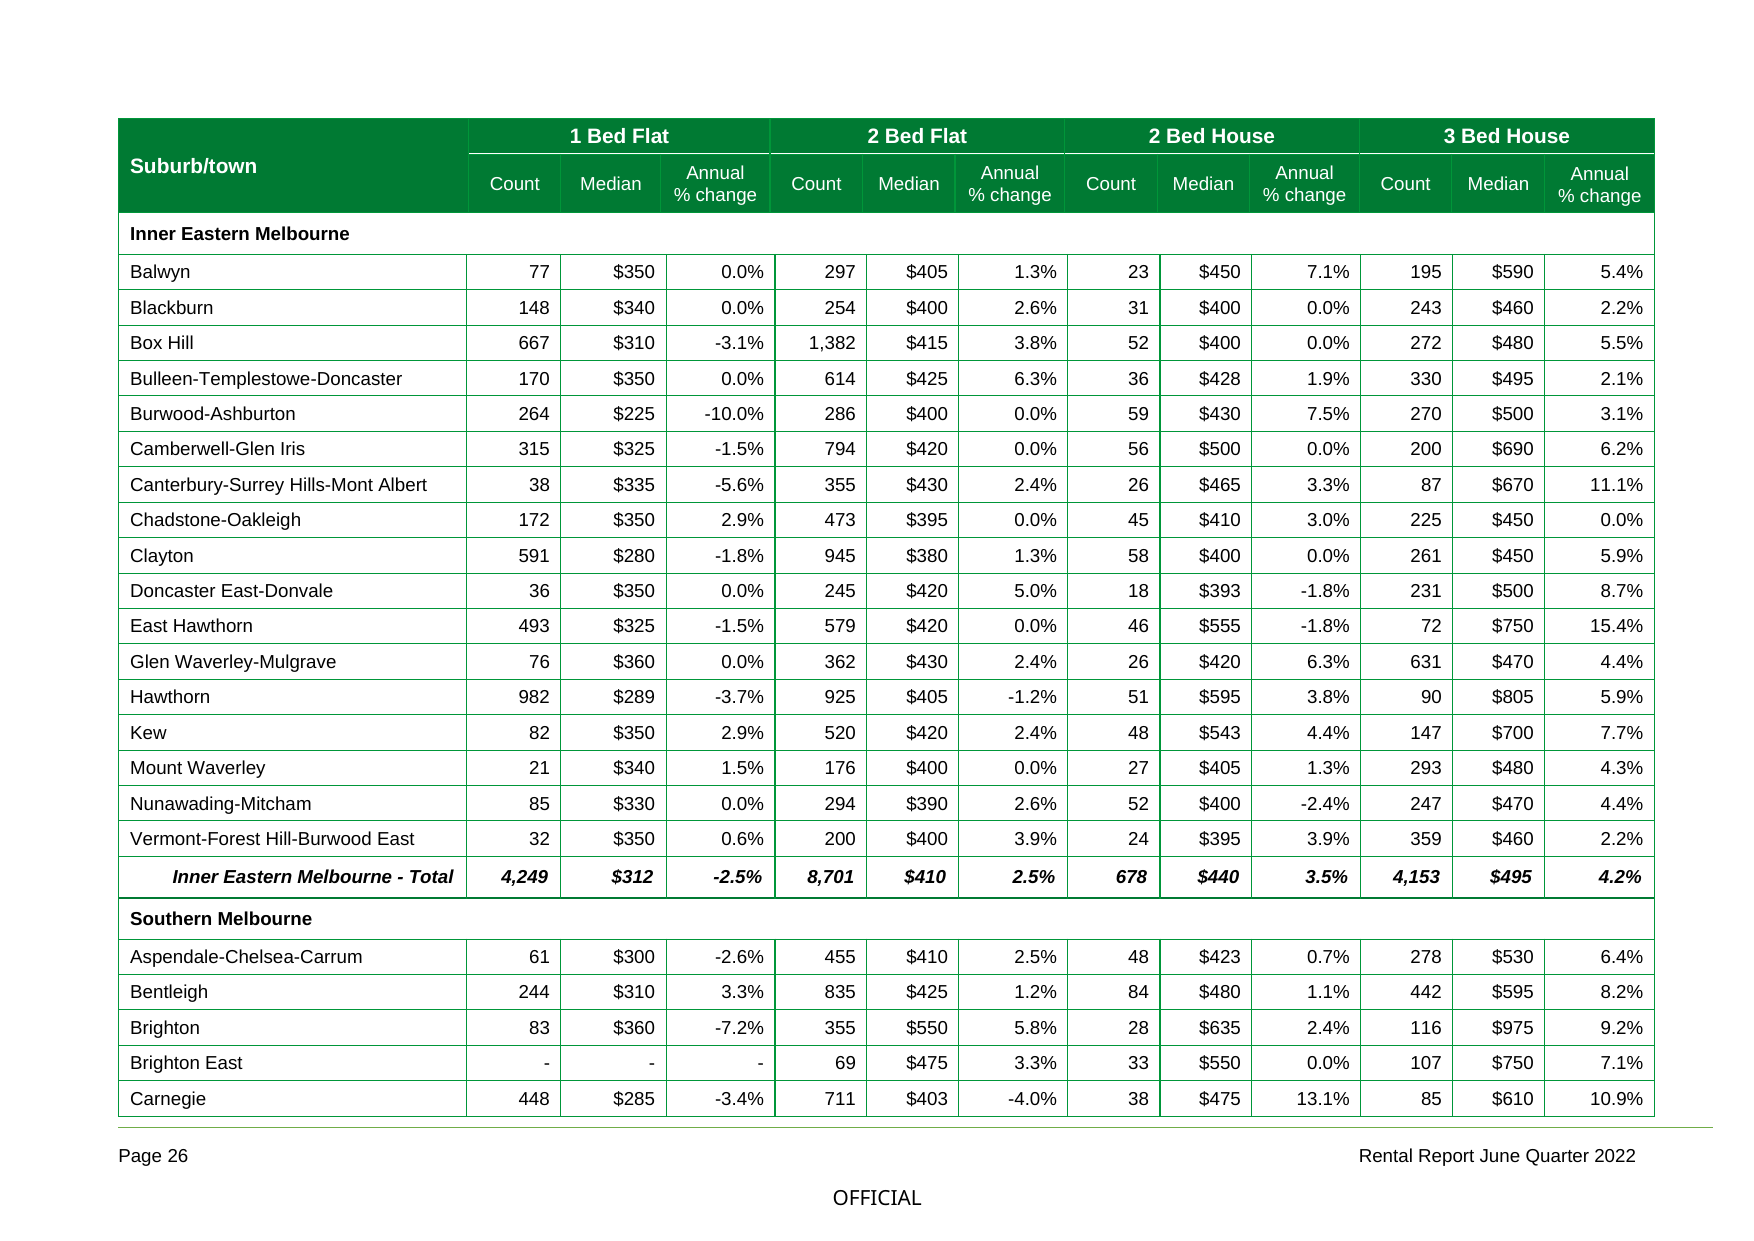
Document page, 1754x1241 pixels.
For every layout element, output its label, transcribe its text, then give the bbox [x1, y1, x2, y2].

table_cell $428 [1161, 361, 1251, 395]
table_cell $280 [561, 538, 666, 572]
table_cell 0.6% [667, 821, 774, 856]
table_cell Inner Eastern Melbourne - Total [119, 857, 466, 897]
table_cell 0.0% [667, 786, 774, 820]
table_cell -1.2% [959, 680, 1067, 714]
table_cell Median [1452, 155, 1544, 212]
table_cell 32 [467, 821, 560, 856]
table_cell 0.0% [667, 255, 774, 289]
table_cell $495 [1453, 361, 1544, 395]
table_cell 26 [1068, 467, 1159, 502]
table_cell 591 [467, 538, 560, 572]
table_cell $420 [867, 574, 958, 608]
table_cell $350 [561, 361, 666, 395]
table_cell $750 [1453, 609, 1544, 643]
table_cell 8.7% [1545, 574, 1654, 608]
table_cell 355 [776, 1010, 866, 1045]
table_cell $400 [867, 751, 958, 785]
table_cell 355 [776, 467, 866, 502]
table_cell 272 [1361, 326, 1452, 360]
table_cell 0.7% [1252, 940, 1360, 974]
table_cell 3.3% [959, 1046, 1067, 1080]
table_cell 3.9% [959, 821, 1067, 856]
table_cell 2.5% [959, 857, 1067, 897]
table_cell 243 [1361, 290, 1452, 324]
table_cell 286 [776, 396, 866, 431]
table_cell 48 [1068, 715, 1159, 749]
table_cell 6.3% [959, 361, 1067, 395]
table_cell 0.0% [959, 396, 1067, 431]
table_cell $400 [1161, 326, 1251, 360]
table_cell Carnegie [119, 1081, 466, 1116]
table_cell $635 [1161, 1010, 1251, 1045]
table_cell 3.8% [959, 326, 1067, 360]
table_cell 27 [1068, 751, 1159, 785]
table_cell 3.9% [1252, 821, 1360, 856]
table_cell $350 [561, 503, 666, 537]
table_cell -2.6% [667, 940, 774, 974]
table_cell 6.4% [1545, 940, 1654, 974]
table_cell 0.0% [667, 290, 774, 324]
table_cell 1.3% [959, 538, 1067, 572]
table_cell 2.6% [959, 290, 1067, 324]
table_cell 614 [776, 361, 866, 395]
table_cell Mount Waverley [119, 751, 466, 785]
table_cell 0.0% [959, 432, 1067, 466]
table_cell 36 [1068, 361, 1159, 395]
table_cell 8,701 [776, 857, 866, 897]
table_cell Chadstone-Oakleigh [119, 503, 466, 537]
table_cell 2.4% [959, 467, 1067, 502]
table_cell 7.7% [1545, 715, 1654, 749]
table_cell 38 [467, 467, 560, 502]
table_cell 58 [1068, 538, 1159, 572]
table_cell 3.5% [1252, 857, 1360, 897]
table_cell Annual % change [1250, 155, 1359, 212]
table_cell $500 [1453, 574, 1544, 608]
table_cell $500 [1161, 432, 1251, 466]
table_cell 4.2% [1545, 857, 1654, 897]
table_cell $550 [1161, 1046, 1251, 1080]
table_cell $410 [867, 857, 958, 897]
table_cell $403 [867, 1081, 958, 1116]
table_cell 0.0% [667, 574, 774, 608]
table_cell 87 [1361, 467, 1452, 502]
table_cell 493 [467, 609, 560, 643]
table_cell 4.4% [1545, 786, 1654, 820]
table_cell Annual % change [956, 155, 1064, 212]
table_cell Count [469, 155, 560, 212]
table_cell 23 [1068, 255, 1159, 289]
table_cell $750 [1453, 1046, 1544, 1080]
table_cell 231 [1361, 574, 1452, 608]
table_cell 294 [776, 786, 866, 820]
table_cell $610 [1453, 1081, 1544, 1116]
table_cell $460 [1453, 290, 1544, 324]
table_cell 4.4% [1252, 715, 1360, 749]
table_cell $430 [1161, 396, 1251, 431]
table_cell $405 [867, 255, 958, 289]
table_cell $390 [867, 786, 958, 820]
table_cell $500 [1453, 396, 1544, 431]
table_cell 667 [467, 326, 560, 360]
table_cell 69 [776, 1046, 866, 1080]
table_cell Bulleen-Templestowe-Doncaster [119, 361, 466, 395]
table_cell $420 [867, 609, 958, 643]
table_cell 3.3% [667, 975, 774, 1009]
table_cell 1.2% [959, 975, 1067, 1009]
table_cell 0.0% [959, 609, 1067, 643]
table_cell $225 [561, 396, 666, 431]
table_cell $310 [561, 975, 666, 1009]
table_cell 170 [467, 361, 560, 395]
table_cell 1.3% [959, 255, 1067, 289]
table_cell 2.9% [667, 503, 774, 537]
table_cell $400 [867, 290, 958, 324]
table_cell 90 [1361, 680, 1452, 714]
table_cell $340 [561, 751, 666, 785]
table_cell -2.4% [1252, 786, 1360, 820]
table_cell 13.1% [1252, 1081, 1360, 1116]
table_cell 579 [776, 609, 866, 643]
table_cell $400 [867, 396, 958, 431]
table_cell -5.6% [667, 467, 774, 502]
table_cell 10.9% [1545, 1081, 1654, 1116]
table_cell 200 [776, 821, 866, 856]
table_cell 254 [776, 290, 866, 324]
table_cell $470 [1453, 644, 1544, 679]
table_cell 21 [467, 751, 560, 785]
table_cell 2.2% [1545, 290, 1654, 324]
table_cell 56 [1068, 432, 1159, 466]
table_cell 5.4% [1545, 255, 1654, 289]
table_cell $590 [1453, 255, 1544, 289]
table_header 2 Bed Flat [771, 119, 1064, 153]
table_cell -3.1% [667, 326, 774, 360]
table_cell $425 [867, 975, 958, 1009]
table_cell 6.3% [1252, 644, 1360, 679]
table_cell 4,249 [467, 857, 560, 897]
table_cell Brighton East [119, 1046, 466, 1080]
table_cell Camberwell-Glen Iris [119, 432, 466, 466]
table_cell 442 [1361, 975, 1452, 1009]
table_cell 33 [1068, 1046, 1159, 1080]
table_cell -1.5% [667, 432, 774, 466]
table_cell $350 [561, 715, 666, 749]
table_cell 520 [776, 715, 866, 749]
table_cell $340 [561, 290, 666, 324]
table_cell 6.2% [1545, 432, 1654, 466]
table_cell 2.1% [1545, 361, 1654, 395]
table_cell 473 [776, 503, 866, 537]
table_cell 31 [1068, 290, 1159, 324]
table_cell $460 [1453, 821, 1544, 856]
table_cell 359 [1361, 821, 1452, 856]
table_cell $470 [1453, 786, 1544, 820]
table_cell 2.2% [1545, 821, 1654, 856]
table_cell $595 [1161, 680, 1251, 714]
table_cell 18 [1068, 574, 1159, 608]
table_cell $975 [1453, 1010, 1544, 1045]
table_cell $423 [1161, 940, 1251, 974]
table_cell - [467, 1046, 560, 1080]
table_cell Hawthorn [119, 680, 466, 714]
table_cell 46 [1068, 609, 1159, 643]
table_cell 61 [467, 940, 560, 974]
table_cell 172 [467, 503, 560, 537]
table_cell 244 [467, 975, 560, 1009]
table_cell 1.3% [1252, 751, 1360, 785]
table_cell $335 [561, 467, 666, 502]
table_cell 297 [776, 255, 866, 289]
table_cell $350 [561, 821, 666, 856]
table_cell 59 [1068, 396, 1159, 431]
table_cell $700 [1453, 715, 1544, 749]
table_cell East Hawthorn [119, 609, 466, 643]
table_cell $465 [1161, 467, 1251, 502]
table_cell 148 [467, 290, 560, 324]
table_cell 245 [776, 574, 866, 608]
table_cell 5.9% [1545, 680, 1654, 714]
table_cell 293 [1361, 751, 1452, 785]
table_cell 176 [776, 751, 866, 785]
table_cell 0.0% [1252, 1046, 1360, 1080]
table_cell 264 [467, 396, 560, 431]
table_cell 925 [776, 680, 866, 714]
table_cell -1.5% [667, 609, 774, 643]
table_cell 38 [1068, 1081, 1159, 1116]
table_cell 3.3% [1252, 467, 1360, 502]
table_cell 0.0% [1252, 432, 1360, 466]
table_cell 36 [467, 574, 560, 608]
table_cell 26 [1068, 644, 1159, 679]
table_cell Kew [119, 715, 466, 749]
table_cell $325 [561, 609, 666, 643]
table_cell 52 [1068, 786, 1159, 820]
table_cell $300 [561, 940, 666, 974]
table_cell $380 [867, 538, 958, 572]
table_cell 28 [1068, 1010, 1159, 1045]
table_cell 0.0% [959, 503, 1067, 537]
table_cell 82 [467, 715, 560, 749]
table_cell Annual % change [1545, 155, 1654, 212]
table_cell $480 [1161, 975, 1251, 1009]
table_cell Bentleigh [119, 975, 466, 1009]
table_cell Blackburn [119, 290, 466, 324]
table_cell Count [771, 155, 862, 212]
table_cell 7.1% [1545, 1046, 1654, 1080]
table_cell 678 [1068, 857, 1159, 897]
table_cell 1.1% [1252, 975, 1360, 1009]
table_cell $289 [561, 680, 666, 714]
table_cell 362 [776, 644, 866, 679]
table_cell 0.0% [667, 644, 774, 679]
table_cell -1.8% [1252, 609, 1360, 643]
table_cell Clayton [119, 538, 466, 572]
table_cell $450 [1453, 538, 1544, 572]
table_cell 225 [1361, 503, 1452, 537]
table_cell 315 [467, 432, 560, 466]
table_cell 84 [1068, 975, 1159, 1009]
table_header 2 Bed House [1065, 119, 1359, 153]
table_cell 794 [776, 432, 866, 466]
table_cell 3.8% [1252, 680, 1360, 714]
table_cell 107 [1361, 1046, 1452, 1080]
table_cell 15.4% [1545, 609, 1654, 643]
table_cell Count [1065, 155, 1157, 212]
table_cell Median [1158, 155, 1249, 212]
table_cell 3.0% [1252, 503, 1360, 537]
table_cell $480 [1453, 751, 1544, 785]
table_cell 1.5% [667, 751, 774, 785]
table_cell 835 [776, 975, 866, 1009]
table_cell 455 [776, 940, 866, 974]
table_cell Median [863, 155, 954, 212]
table_cell 2.9% [667, 715, 774, 749]
table_cell 2.5% [959, 940, 1067, 974]
table_cell $395 [1161, 821, 1251, 856]
table_cell Southern Melbourne [119, 899, 1654, 938]
table_cell $400 [867, 821, 958, 856]
table_cell 9.2% [1545, 1010, 1654, 1045]
table_cell 711 [776, 1081, 866, 1116]
table_cell - [667, 1046, 774, 1080]
table_cell $450 [1161, 255, 1251, 289]
table_cell 278 [1361, 940, 1452, 974]
table_header 1 Bed Flat [469, 119, 769, 153]
table_cell $543 [1161, 715, 1251, 749]
table_cell Balwyn [119, 255, 466, 289]
table_cell 5.8% [959, 1010, 1067, 1045]
table_cell 195 [1361, 255, 1452, 289]
table_cell 83 [467, 1010, 560, 1045]
table_cell 48 [1068, 940, 1159, 974]
table_cell Glen Waverley-Mulgrave [119, 644, 466, 679]
table_cell Burwood-Ashburton [119, 396, 466, 431]
table_cell $400 [1161, 290, 1251, 324]
table_cell 270 [1361, 396, 1452, 431]
table_cell 5.0% [959, 574, 1067, 608]
table_cell 631 [1361, 644, 1452, 679]
table_cell 1,382 [776, 326, 866, 360]
table_cell 0.0% [667, 361, 774, 395]
table_cell 330 [1361, 361, 1452, 395]
table_cell 77 [467, 255, 560, 289]
table_cell $420 [867, 715, 958, 749]
table_header 3 Bed House [1360, 119, 1654, 153]
table_cell 11.1% [1545, 467, 1654, 502]
table_cell $360 [561, 644, 666, 679]
table_cell 0.0% [1545, 503, 1654, 537]
table_cell -7.2% [667, 1010, 774, 1045]
table_cell -1.8% [667, 538, 774, 572]
table_cell $690 [1453, 432, 1544, 466]
table_cell $420 [867, 432, 958, 466]
table_cell 945 [776, 538, 866, 572]
table_cell 2.4% [1252, 1010, 1360, 1045]
table_cell 4.4% [1545, 644, 1654, 679]
table_cell 982 [467, 680, 560, 714]
table_cell 72 [1361, 609, 1452, 643]
table_cell 51 [1068, 680, 1159, 714]
table_cell Box Hill [119, 326, 466, 360]
table_cell 5.9% [1545, 538, 1654, 572]
table_cell 200 [1361, 432, 1452, 466]
table_cell $330 [561, 786, 666, 820]
table_cell $393 [1161, 574, 1251, 608]
table_cell 4,153 [1361, 857, 1452, 897]
table_cell 116 [1361, 1010, 1452, 1045]
table_cell 247 [1361, 786, 1452, 820]
table_cell $285 [561, 1081, 666, 1116]
table_cell $430 [867, 644, 958, 679]
table_cell -3.7% [667, 680, 774, 714]
table_cell $400 [1161, 538, 1251, 572]
table_cell 0.0% [1252, 538, 1360, 572]
table_cell -4.0% [959, 1081, 1067, 1116]
table_cell $410 [1161, 503, 1251, 537]
table_cell 2.6% [959, 786, 1067, 820]
table_cell $405 [1161, 751, 1251, 785]
table_cell -1.8% [1252, 574, 1360, 608]
table_cell 8.2% [1545, 975, 1654, 1009]
table_cell $415 [867, 326, 958, 360]
table_cell Inner Eastern Melbourne [119, 213, 1654, 254]
table_cell - [561, 1046, 666, 1080]
table_cell $312 [561, 857, 666, 897]
table_cell $430 [867, 467, 958, 502]
table_cell $555 [1161, 609, 1251, 643]
table_cell -3.4% [667, 1081, 774, 1116]
table_cell 0.0% [1252, 326, 1360, 360]
table_cell 1.9% [1252, 361, 1360, 395]
table_cell 85 [467, 786, 560, 820]
table_cell Annual % change [661, 155, 769, 212]
table_cell 7.1% [1252, 255, 1360, 289]
table_cell 448 [467, 1081, 560, 1116]
table_cell Doncaster East-Donvale [119, 574, 466, 608]
table_cell 76 [467, 644, 560, 679]
table_cell Vermont-Forest Hill-Burwood East [119, 821, 466, 856]
table_cell Brighton [119, 1010, 466, 1045]
table_cell -10.0% [667, 396, 774, 431]
table_cell Nunawading-Mitcham [119, 786, 466, 820]
table_cell Count [1360, 155, 1451, 212]
table_cell $360 [561, 1010, 666, 1045]
table_cell $450 [1453, 503, 1544, 537]
table_cell -2.5% [667, 857, 774, 897]
table_cell Aspendale-Chelsea-Carrum [119, 940, 466, 974]
table_cell Median [561, 155, 660, 212]
table_cell $420 [1161, 644, 1251, 679]
table_cell 5.5% [1545, 326, 1654, 360]
table_cell 261 [1361, 538, 1452, 572]
table_cell $480 [1453, 326, 1544, 360]
table_cell $495 [1453, 857, 1544, 897]
table_cell 24 [1068, 821, 1159, 856]
table_cell $405 [867, 680, 958, 714]
table_cell $670 [1453, 467, 1544, 502]
table_cell $805 [1453, 680, 1544, 714]
table_cell $410 [867, 940, 958, 974]
table_cell 2.4% [959, 644, 1067, 679]
table_cell 2.4% [959, 715, 1067, 749]
table_cell $350 [561, 255, 666, 289]
table_cell $400 [1161, 786, 1251, 820]
table_cell 0.0% [959, 751, 1067, 785]
table_cell $530 [1453, 940, 1544, 974]
table_cell 7.5% [1252, 396, 1360, 431]
table_cell $395 [867, 503, 958, 537]
table_cell $550 [867, 1010, 958, 1045]
table_cell 3.1% [1545, 396, 1654, 431]
table_cell 45 [1068, 503, 1159, 537]
table_cell $440 [1161, 857, 1251, 897]
table_cell 0.0% [1252, 290, 1360, 324]
table_cell 4.3% [1545, 751, 1654, 785]
table_cell Canterbury-Surrey Hills-Mont Albert [119, 467, 466, 502]
table_cell $425 [867, 361, 958, 395]
table_cell $475 [1161, 1081, 1251, 1116]
table_cell $325 [561, 432, 666, 466]
table_cell 52 [1068, 326, 1159, 360]
table_cell $350 [561, 574, 666, 608]
table_header Suburb/town [119, 119, 468, 212]
table_cell $475 [867, 1046, 958, 1080]
table_cell $595 [1453, 975, 1544, 1009]
table_cell 147 [1361, 715, 1452, 749]
table_cell 85 [1361, 1081, 1452, 1116]
table_cell $310 [561, 326, 666, 360]
